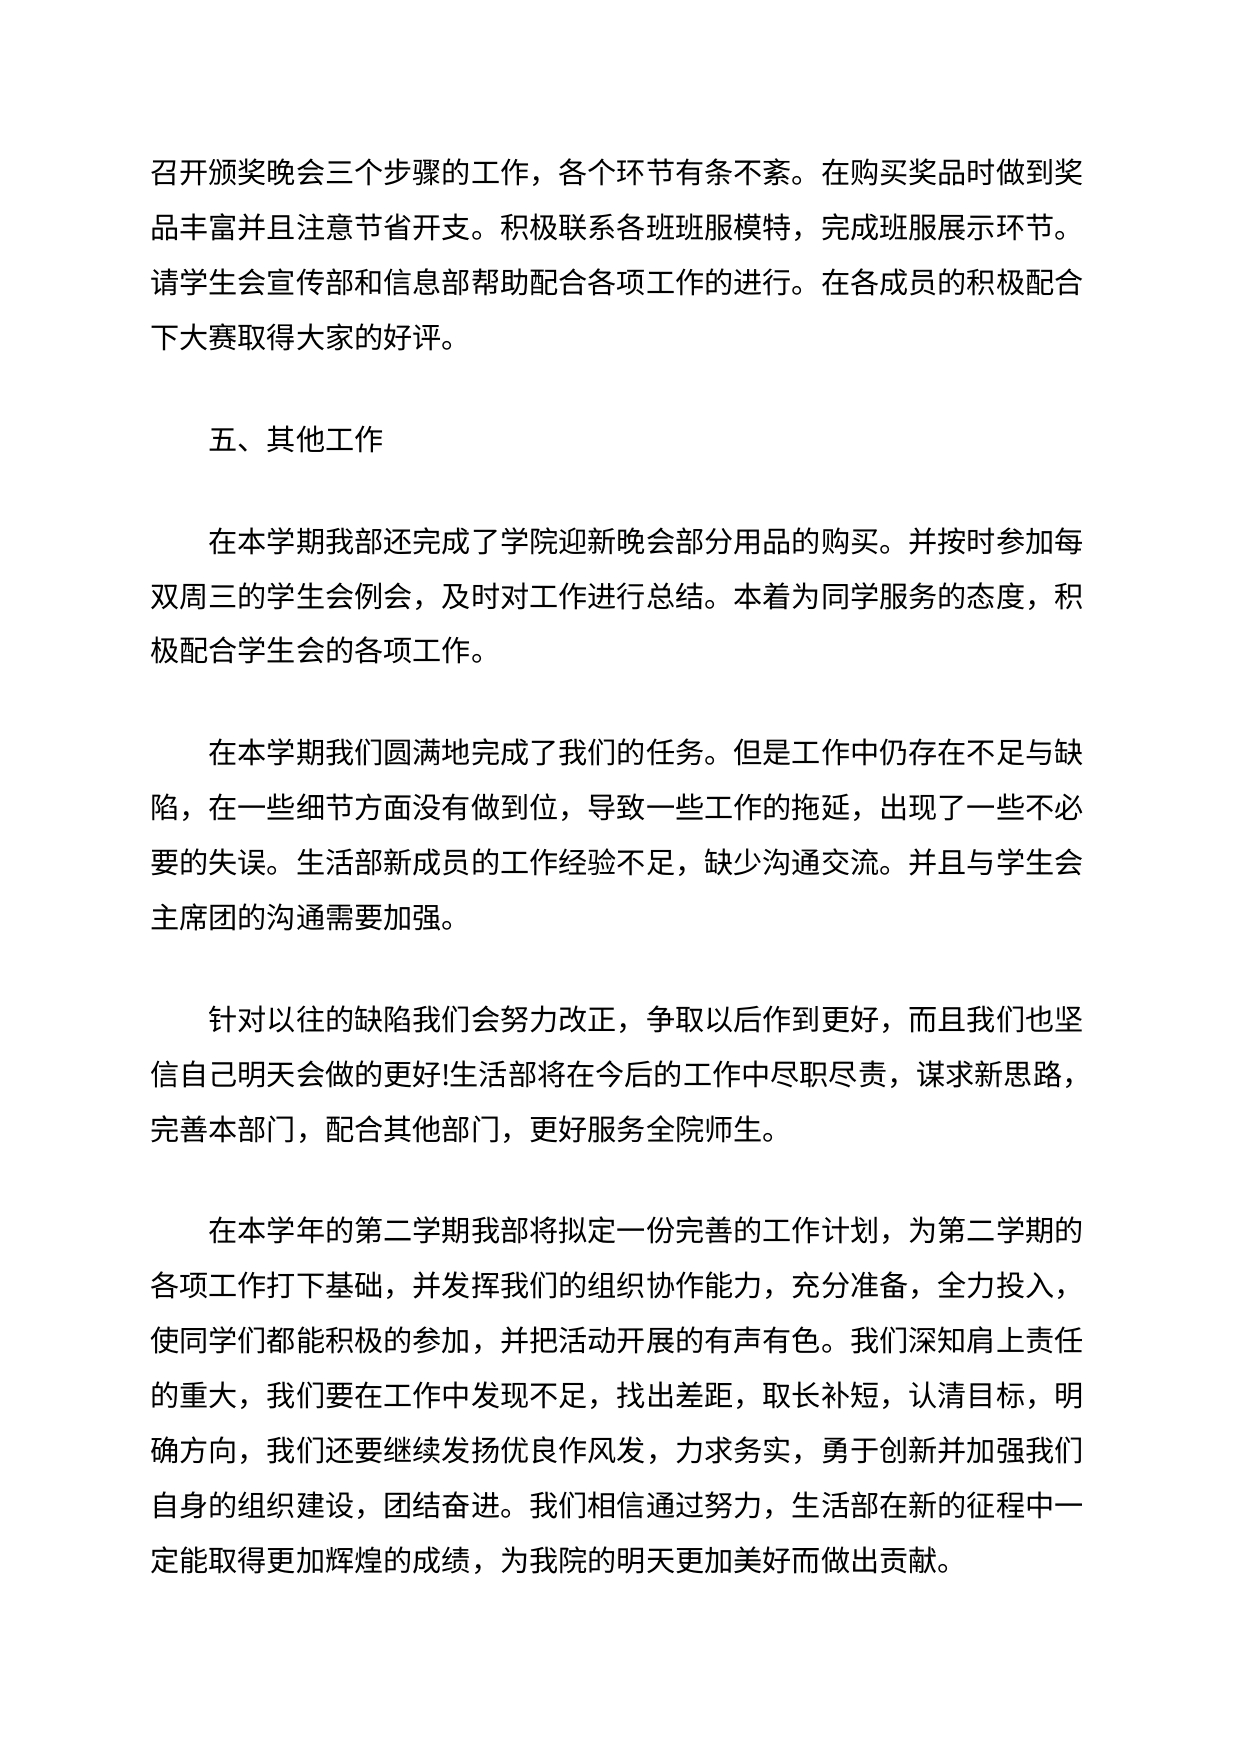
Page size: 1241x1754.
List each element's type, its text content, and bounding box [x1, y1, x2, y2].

text 五、其他工作 [150, 416, 1090, 459]
text 针对以往的缺陷我们会努力改正，争取以后作到更好，而且我们也坚信自己明天会做的更好!生活部将在今后的工作中尽职尽责，谋求新思路，完善本部门，配合其他部门，更好服务全院师生。 [150, 996, 1090, 1148]
text 在本学期我部还完成了学院迎新晚会部分用品的购买。并按时参加每双周三的学生会例会，及时对工作进行总结。本着为同学服务的态度，积极配合学生会的各项工作。 [150, 518, 1090, 670]
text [150, 150, 1090, 357]
text 在本学年的第二学期我部将拟定一份完善的工作计划，为第二学期的各项工作打下基础，并发挥我们的组织协作能力，充分准备，全力投入，使同学们都能积极的参加，并把活动开展的有声有色。我们深知肩上责任的重大，我们要在工作中发现不足，找出差距，取长补短，认清目标，明确方向，我们还要继续发扬优良作风发，力求务实，勇于创新并加强我们自身的组织建设，团结奋进。我们相信通过努力，生活部在新的征程中一定能取得更加辉煌的成绩，为我院的明天更加美好而做出贡献。 [150, 1208, 1090, 1579]
text 在本学期我们圆满地完成了我们的任务。但是工作中仍存在不足与缺陷，在一些细节方面没有做到位，导致一些工作的拖延，出现了一些不必要的失误。生活部新成员的工作经验不足，缺少沟通交流。并且与学生会主席团的沟通需要加强。 [150, 730, 1090, 937]
